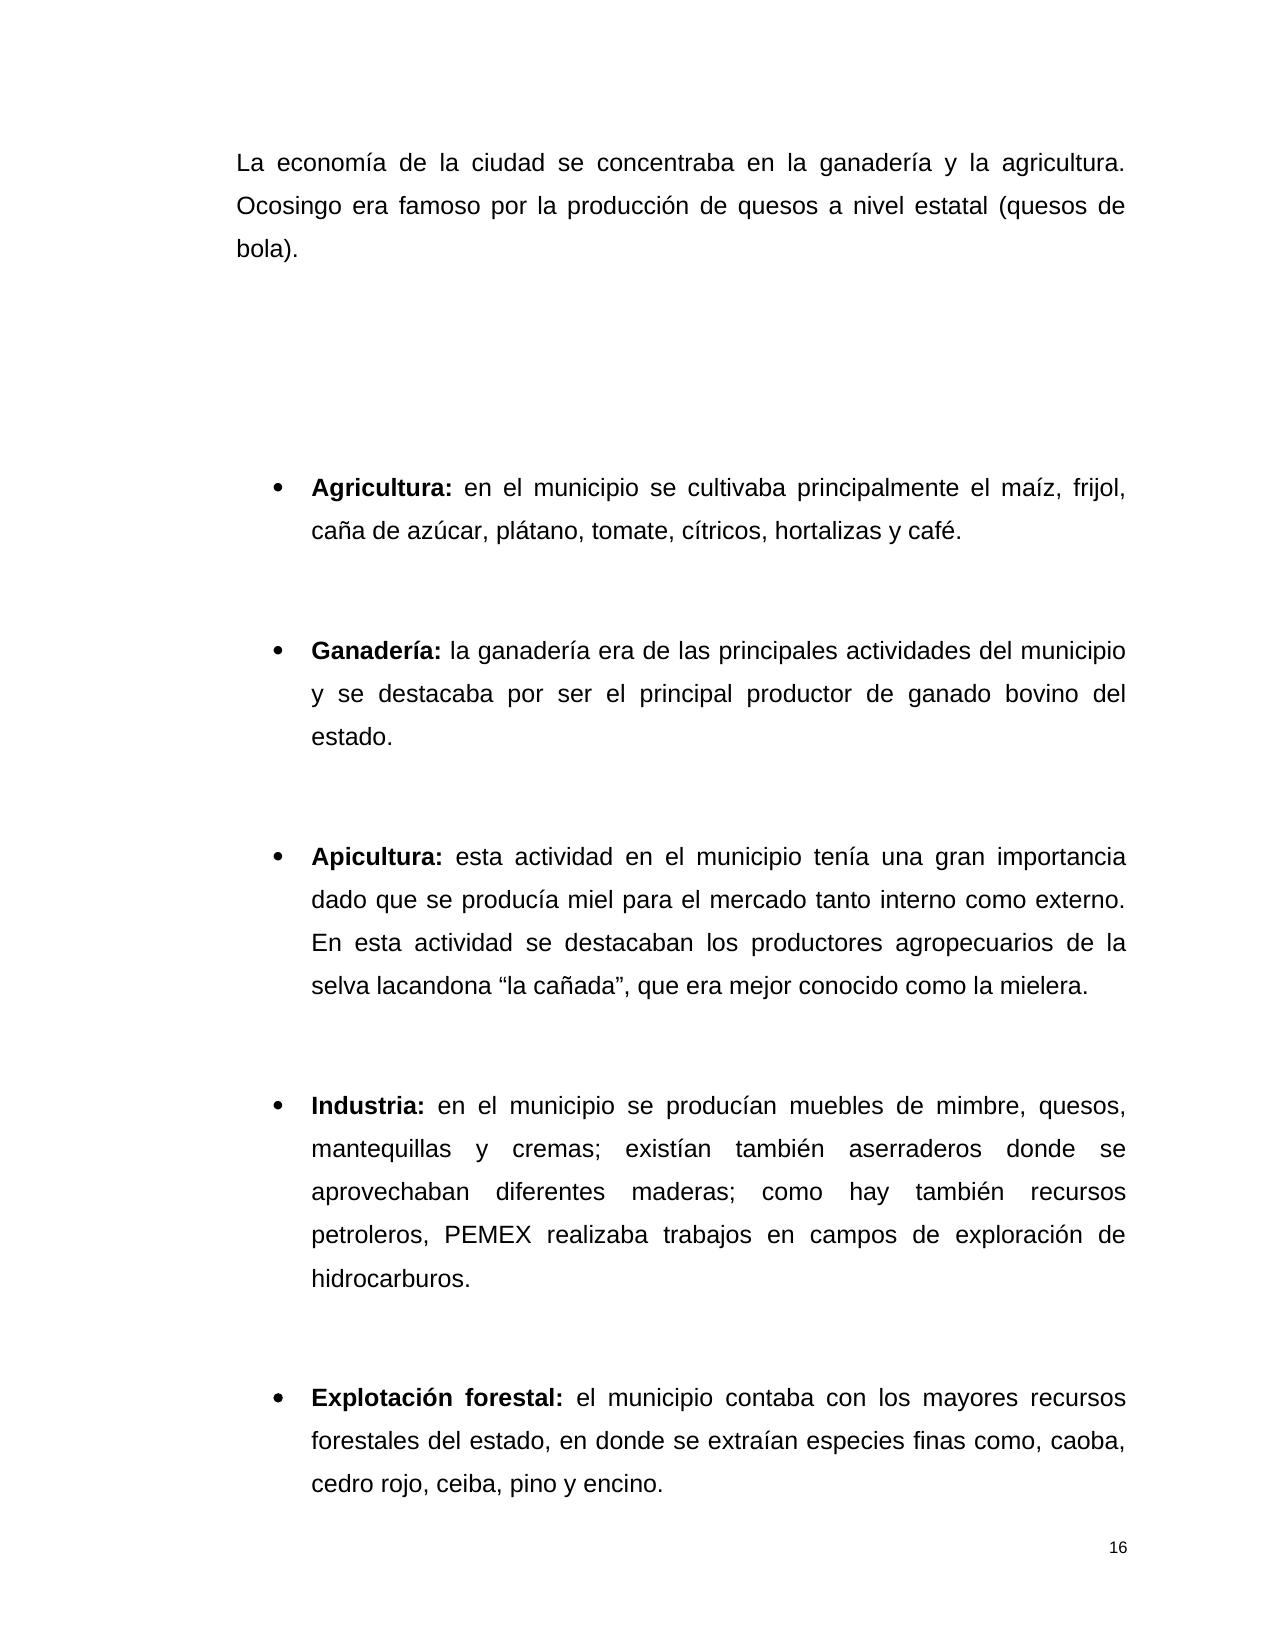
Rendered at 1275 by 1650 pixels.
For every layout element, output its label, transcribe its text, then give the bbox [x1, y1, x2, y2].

list Industria: en el municipio se producían muebles de mimbre, quesos, mantequillas y cremas; existían también aserraderos donde se aprovechaban diferentes maderas; como hay también recursos petroleros, PEMEX realizaba trabajos en campos de exploración de hidrocarburos. [274, 1091, 1127, 1292]
list Explotación forestal: el municipio contaba con los mayores recursos forestales del estado, en donde se extraían especies finas como, caoba, cedro rojo, ceiba, pino y encino. [274, 1383, 1127, 1498]
list Apicultura: esta actividad en el municipio tenía una gran importancia dado que se producía miel para el mercado tanto interno como externo. En esta actividad se destacaban los productores agropecuarios de la selva lacandona “la cañada”, que era mejor conocido como la mielera. [274, 842, 1127, 1000]
text La economía de la ciudad se concentraba en la ganadería y la agricultura. Ocosingo era famoso por la producción de quesos a nivel estatal (quesos de bola). [236, 148, 1127, 263]
list Ganadería: la ganadería era de las principales actividades del municipio y se destacaba por ser el principal productor de ganado bovino del estado. [274, 636, 1127, 751]
list Agricultura: en el municipio se cultivaba principalmente el maíz, frijol, caña de azúcar, plátano, tomate, cítricos, hortalizas y café. [274, 473, 1127, 545]
